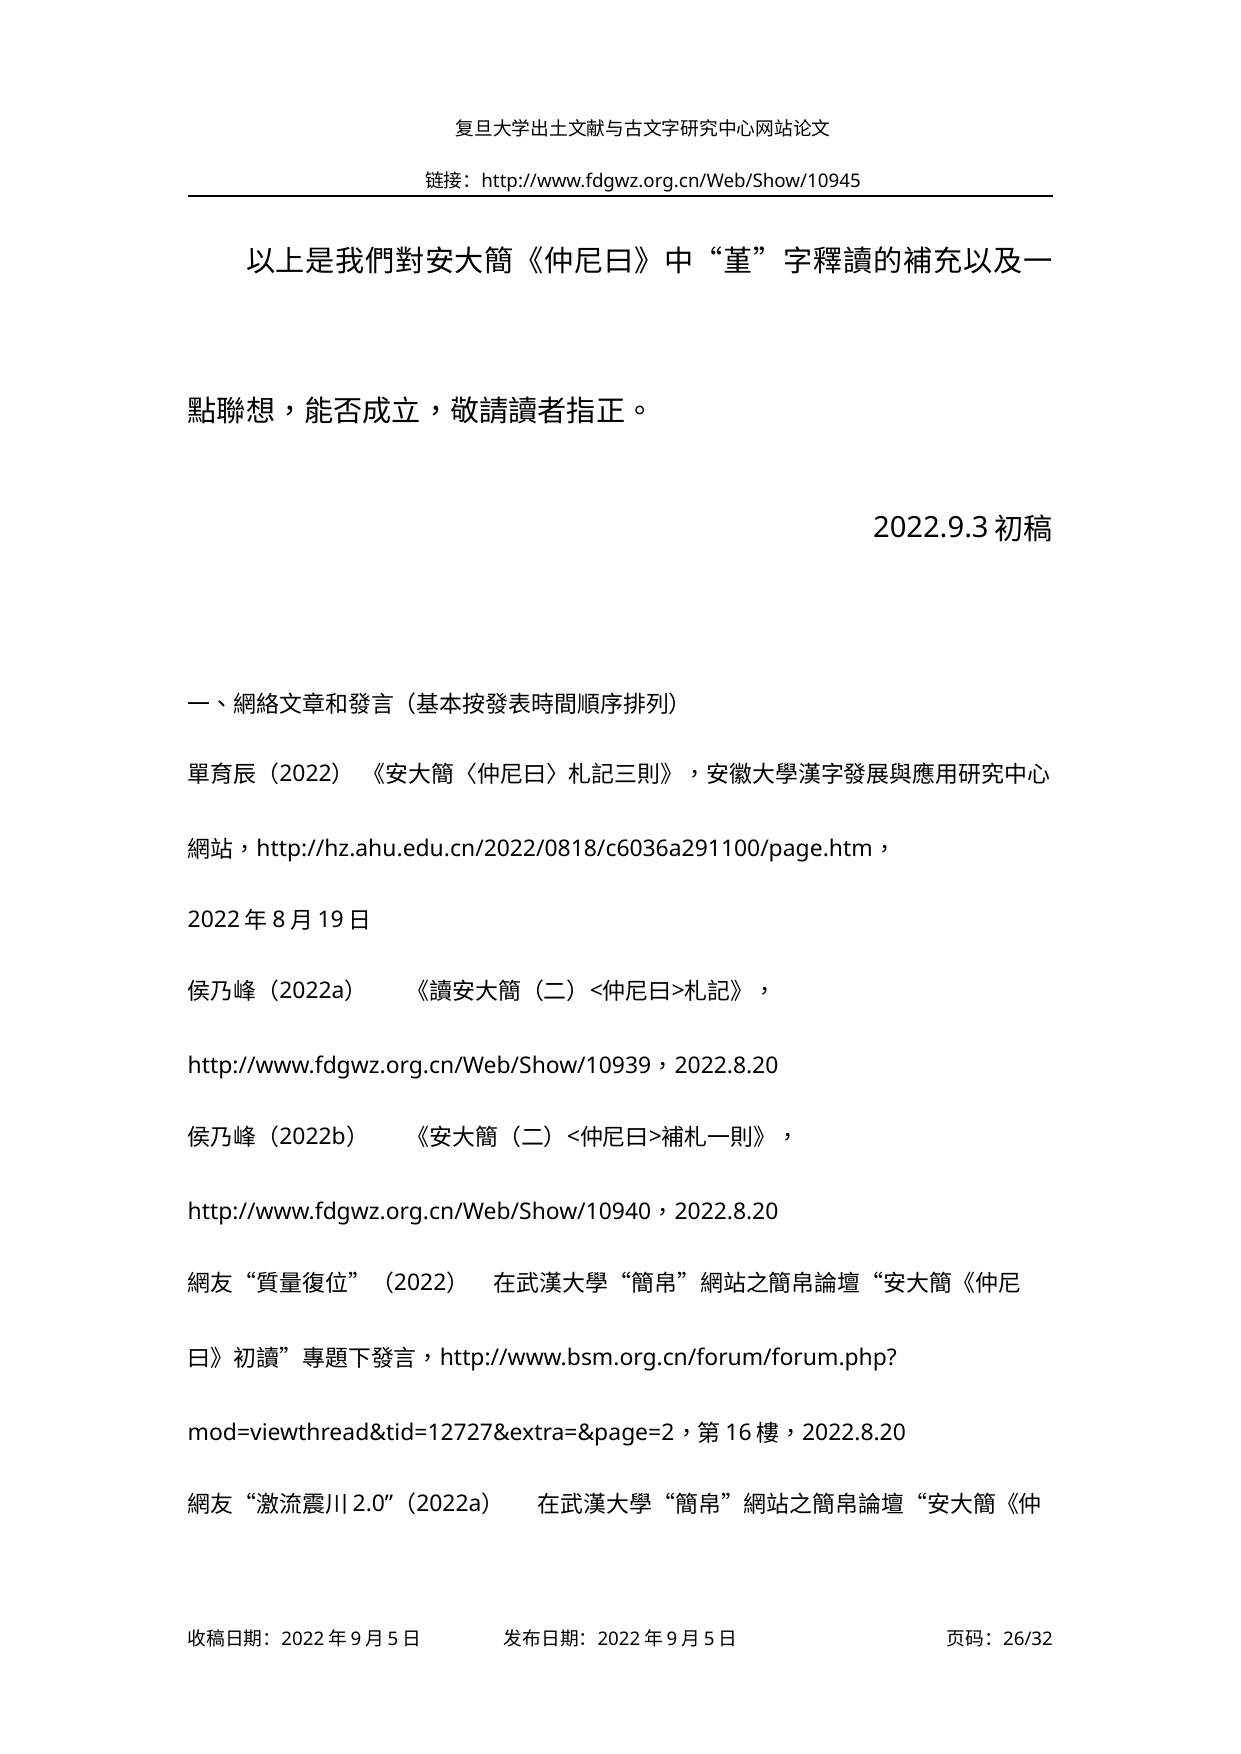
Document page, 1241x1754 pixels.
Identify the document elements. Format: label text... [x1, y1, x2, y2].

text 一、網絡文章和發言（基本按發表時間順序排列） [187, 683, 1053, 721]
text 2022.9.3初稿 [187, 489, 1053, 564]
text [187, 1483, 1053, 1521]
text 侯乃峰（2022a） 《讀安大簡（二）<仲尼曰>札記》，http://www.fdgwz.org.cn/Web/Show/10939，2022.8.20 [187, 971, 1053, 1083]
text 以上是我們對安大簡《仲尼曰》中“堇”字釋讀的補充以及一點聯想，能否成立，敬請讀者指正。 [187, 222, 1053, 447]
text 2022年8月19日 [187, 900, 1053, 938]
text 網友“質量復位”（2022） 在武漢大學“簡帛”網站之簡帛論壇“安大簡《仲尼曰》初讀”專題下發言，http://www.bsm.org.cn/forum/forum.php?mod=viewthread&tid=12727&extra=&page=2，第16樓，2022.8.20 [187, 1263, 1053, 1450]
text 單育辰（2022） 《安大簡〈仲尼曰〉札記三則》，安徽大學漢字發展與應用研究中心網站，http://hz.ahu.edu.cn/2022/0818/c6036a291100/page.htm， [187, 754, 1053, 867]
text 侯乃峰（2022b） 《安大簡（二）<仲尼曰>補札一則》，http://www.fdgwz.org.cn/Web/Show/10940，2022.8.20 [187, 1117, 1053, 1229]
